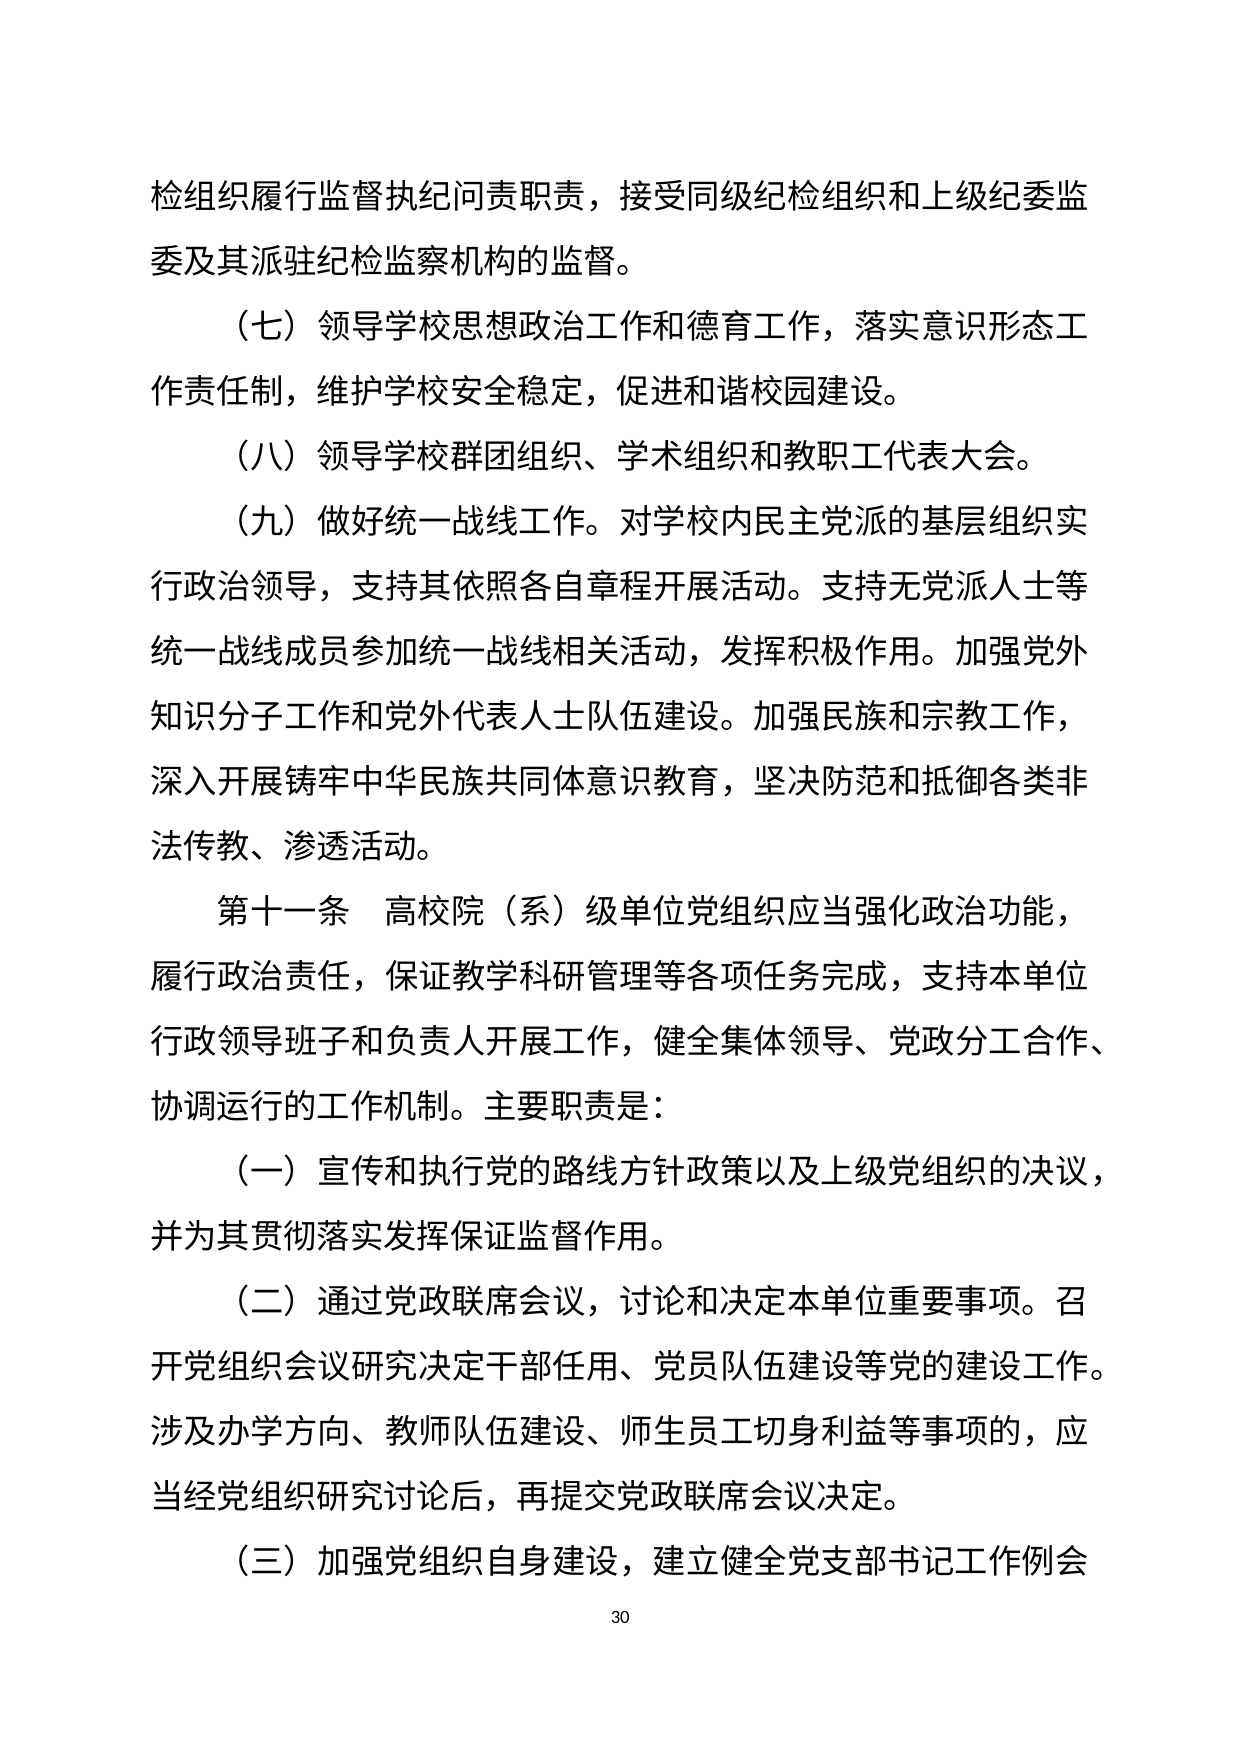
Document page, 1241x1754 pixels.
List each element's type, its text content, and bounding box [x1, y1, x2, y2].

text 第十一条 高校院（系）级单位党组织应当强化政治功能，履行政治责任，保证教学科研管理等各项任务完成，支持本单位行政领导班子和负责人开展工作，健全集体领导、党政分工合作、协调运行的工作机制。主要职责是： [150, 877, 1090, 1137]
text （八）领导学校群团组织、学术组织和教职工代表大会。 [150, 422, 1090, 487]
text （七）领导学校思想政治工作和德育工作，落实意识形态工作责任制，维护学校安全稳定，促进和谐校园建设。 [150, 292, 1090, 422]
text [150, 1527, 1090, 1592]
text （一）宣传和执行党的路线方针政策以及上级党组织的决议，并为其贯彻落实发挥保证监督作用。 [150, 1137, 1090, 1267]
text （二）通过党政联席会议，讨论和决定本单位重要事项。召开党组织会议研究决定干部任用、党员队伍建设等党的建设工作。涉及办学方向、教师队伍建设、师生员工切身利益等事项的，应当经党组织研究讨论后，再提交党政联席会议决定。 [150, 1267, 1090, 1527]
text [150, 162, 1090, 292]
text （九）做好统一战线工作。对学校内民主党派的基层组织实行政治领导，支持其依照各自章程开展活动。支持无党派人士等统一战线成员参加统一战线相关活动，发挥积极作用。加强党外知识分子工作和党外代表人士队伍建设。加强民族和宗教工作，深入开展铸牢中华民族共同体意识教育，坚决防范和抵御各类非法传教、渗透活动。 [150, 487, 1090, 877]
